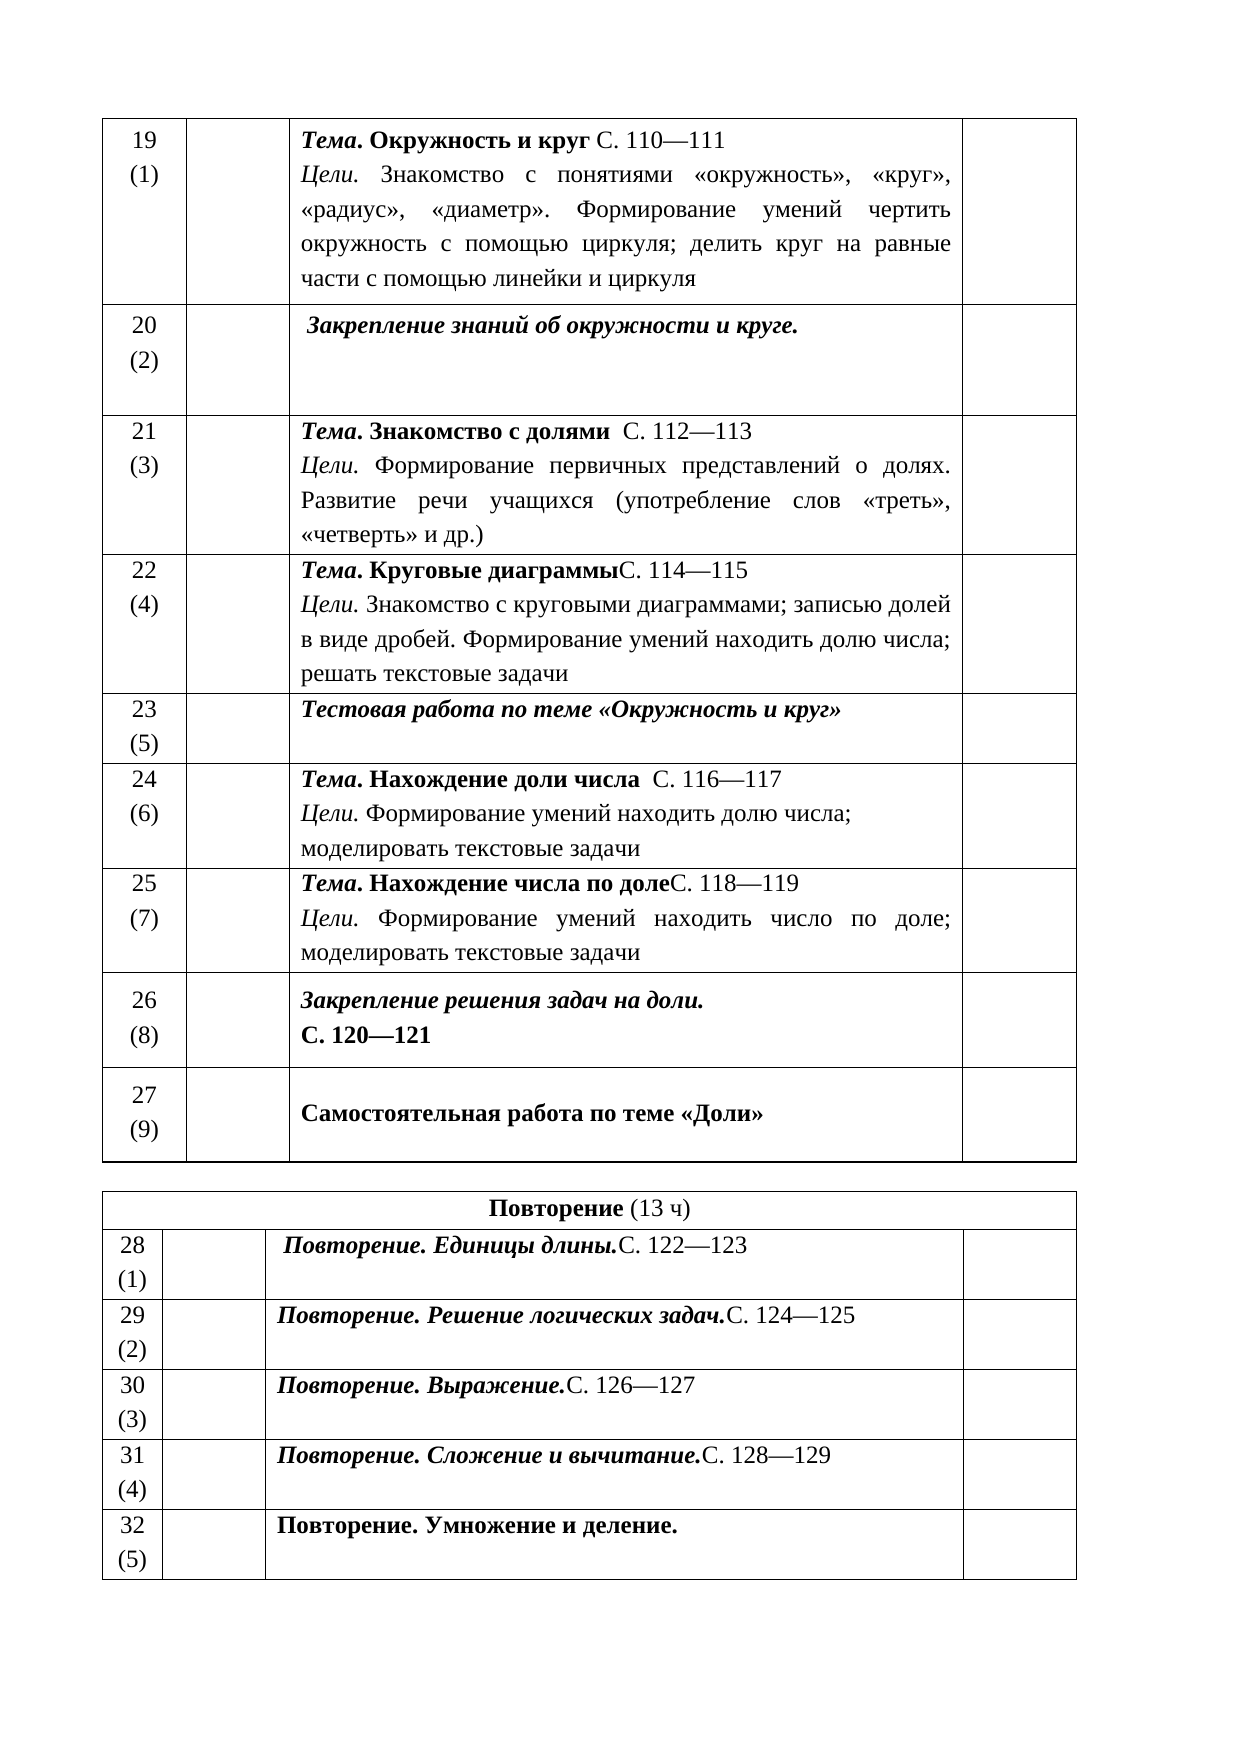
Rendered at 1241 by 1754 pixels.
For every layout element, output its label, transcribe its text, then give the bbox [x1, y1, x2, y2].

table_cell [964, 1230, 1076, 1299]
table_cell Тема. Окружность и круг С. 110—111 Цели. Знакомство с понятиями «окружность», «круг», «радиус», «диаметр». Формирование умений чертить окружность с помощью циркуля; делить круг на равные части с помощью линейки и циркуля [290, 119, 962, 303]
table_cell [163, 1440, 265, 1509]
table_cell 27 (9) [103, 1068, 186, 1161]
table_cell [963, 869, 1076, 972]
table_cell 31 (4) [103, 1440, 162, 1509]
table_cell Тема. Нахождение числа по долеС. 118—119 Цели. Формирование умений находить число по доле; моделировать текстовые задачи [290, 869, 962, 972]
table_cell Тема. Круговые диаграммыС. 114—115 Цели. Знакомство с круговыми диаграммами; записью долей в виде дробей. Формирование умений находить долю числа; решать текстовые задачи [290, 555, 962, 693]
table_cell [163, 1510, 265, 1579]
table_cell [187, 973, 289, 1067]
table_cell [163, 1370, 265, 1439]
table_cell [163, 1230, 265, 1299]
table_cell Повторение. Сложение и вычитание.С. 128—129 [266, 1440, 963, 1509]
table_cell [964, 1510, 1076, 1579]
table_cell 26 (8) [103, 973, 186, 1067]
table_cell [187, 869, 289, 972]
table_cell [963, 416, 1076, 554]
table_cell Тестовая работа по теме «Окружность и круг» [290, 694, 962, 763]
table_cell Повторение. Единицы длины.С. 122—123 [266, 1230, 963, 1299]
table_cell 32 (5) [103, 1510, 162, 1579]
table_cell 30 (3) [103, 1370, 162, 1439]
table_cell [187, 119, 289, 303]
table_cell 29 (2) [103, 1300, 162, 1369]
table_cell 25 (7) [103, 869, 186, 972]
table_cell [963, 694, 1076, 763]
table_cell [963, 1068, 1076, 1161]
table_cell 21 (3) [103, 416, 186, 554]
table_cell [187, 555, 289, 693]
table_cell 28 (1) [103, 1230, 162, 1299]
table_cell [963, 305, 1076, 415]
table_cell 24 (6) [103, 764, 186, 867]
table_header Повторение (13 ч) [103, 1192, 1076, 1229]
table_cell Закрепление решения задач на доли. С. 120—121 [290, 973, 962, 1067]
table_cell [187, 694, 289, 763]
table_cell [964, 1300, 1076, 1369]
table_cell [187, 305, 289, 415]
table_cell Тема. Нахождение доли числа С. 116—117 Цели. Формирование умений находить долю числа; моделировать текстовые задачи [290, 764, 962, 867]
table_cell Повторение. Умножение и деление. [266, 1510, 963, 1579]
table_cell [963, 555, 1076, 693]
table_cell Повторение. Выражение.С. 126—127 [266, 1370, 963, 1439]
table_cell [187, 1068, 289, 1161]
table_cell Тема. Знакомство с долями С. 112—113 Цели. Формирование первичных представлений о долях. Развитие речи учащихся (употребление слов «треть», «четверть» и др.) [290, 416, 962, 554]
table_cell Самостоятельная работа по теме «Доли» [290, 1068, 962, 1161]
table_cell Повторение. Решение логических задач.С. 124—125 [266, 1300, 963, 1369]
table_cell 23 (5) [103, 694, 186, 763]
table_cell Закрепление знаний об окружности и круге. [290, 305, 962, 415]
table_cell 20 (2) [103, 305, 186, 415]
table_cell [187, 416, 289, 554]
table_cell [963, 973, 1076, 1067]
table_cell [163, 1300, 265, 1369]
table_cell [964, 1370, 1076, 1439]
table_cell [187, 764, 289, 867]
table_cell [963, 764, 1076, 867]
table_cell 19 (1) [103, 119, 186, 303]
table_cell [963, 119, 1076, 303]
table_cell 22 (4) [103, 555, 186, 693]
table_cell [964, 1440, 1076, 1509]
